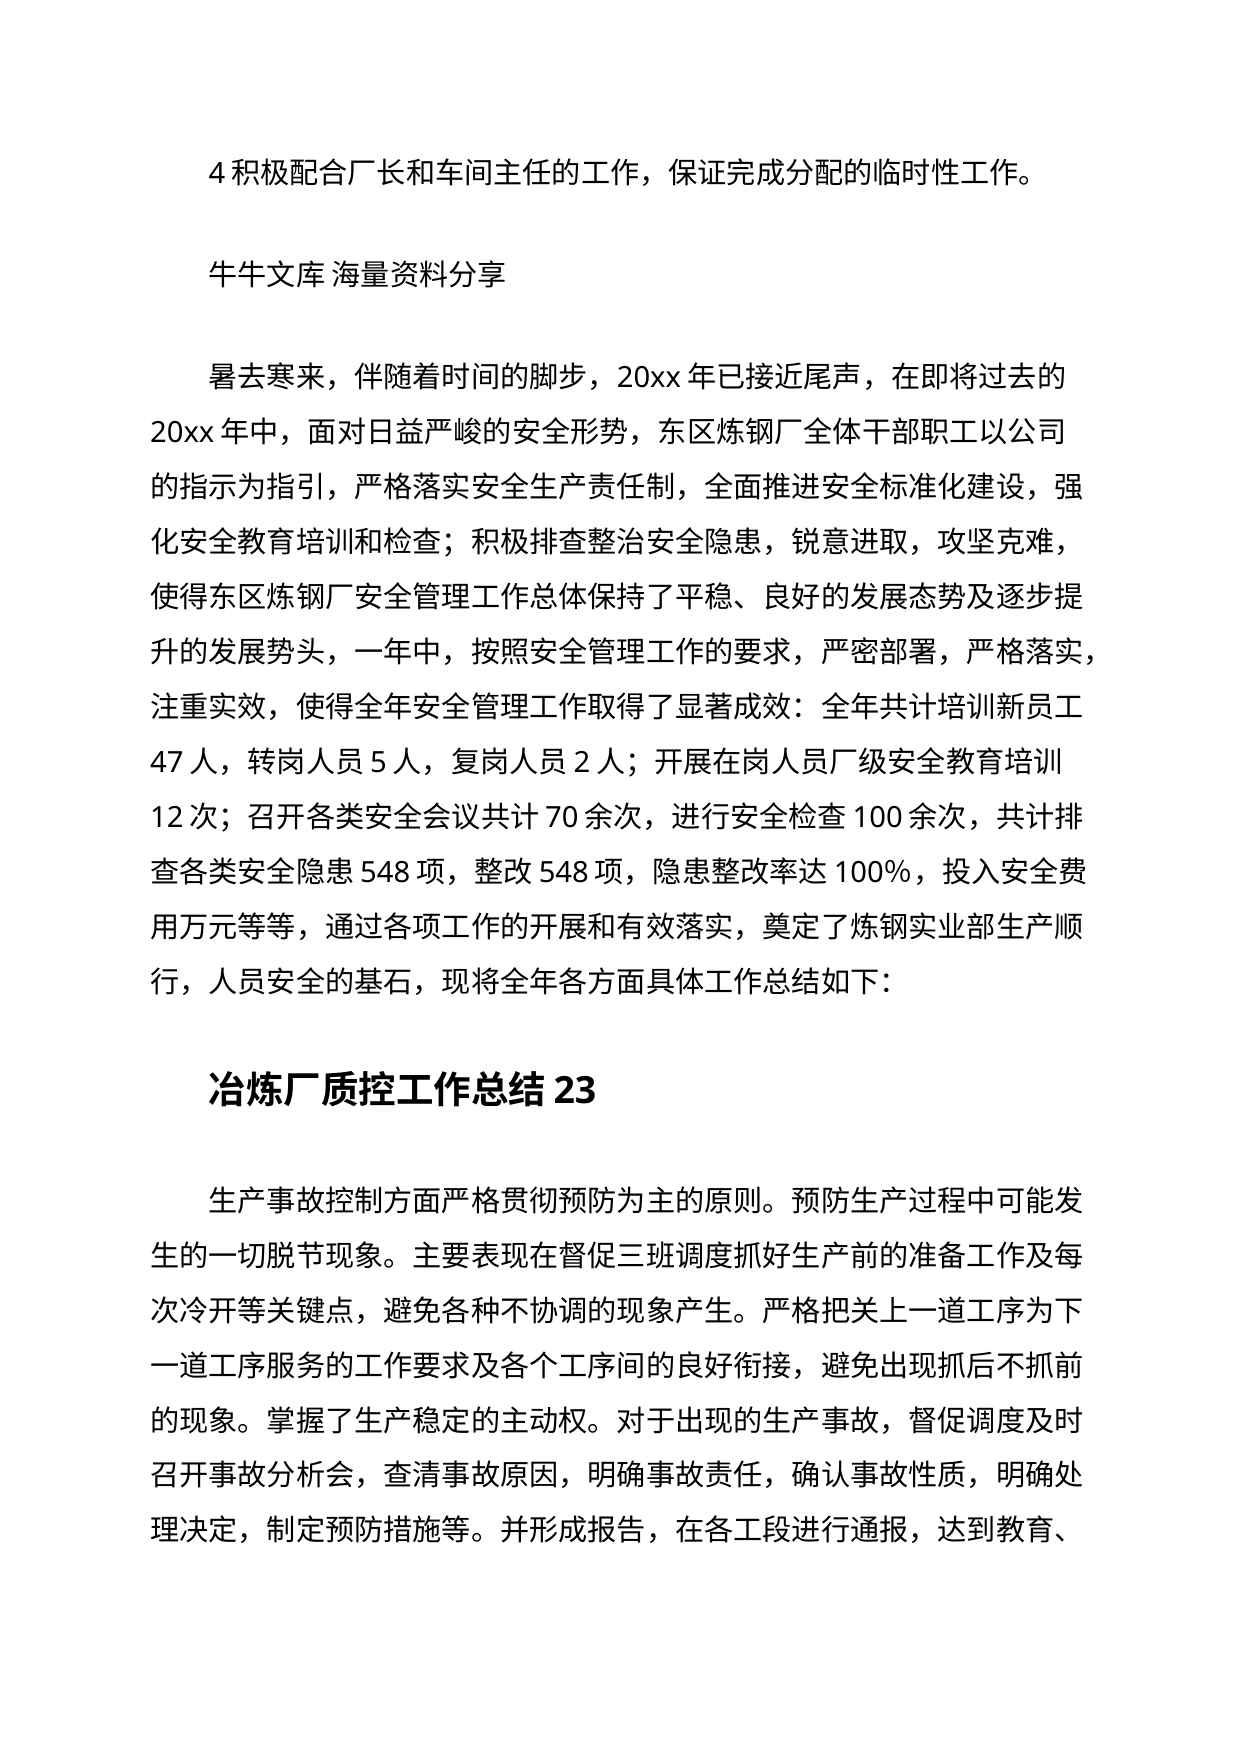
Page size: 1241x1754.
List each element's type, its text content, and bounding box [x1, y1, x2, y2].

text 冶炼厂质控工作总结23 [150, 1060, 1090, 1114]
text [150, 1177, 1090, 1549]
text 4积极配合厂长和车间主任的工作，保证完成分配的临时性工作。 [150, 150, 1090, 192]
text 暑去寒来，伴随着时间的脚步，20xx年已接近尾声，在即将过去的20xx年中，面对日益严峻的安全形势，东区炼钢厂全体干部职工以公司的指示为指引，严格落实安全生产责任制，全面推进安全标准化建设，强化安全教育培训和检查；积极排查整治安全隐患，锐意进取，攻坚克难，使得东区炼钢厂安全管理工作总体保持了平稳、良好的发展态势及逐步提升的发展势头，一年中，按照安全管理工作的要求，严密部署，严格落实，注重实效，使得全年安全管理工作取得了显著成效：全年共计培训新员工47人，转岗人员5人，复岗人员2人；开展在岗人员厂级安全教育培训12次；召开各类安全会议共计70余次，进行安全检查100余次，共计排查各类安全隐患548项，整改548项，隐患整改率达100％，投入安全费用万元等等，通过各项工作的开展和有效落实，奠定了炼钢实业部生产顺行，人员安全的基石，现将全年各方面具体工作总结如下： [150, 354, 1090, 1000]
text 牛牛文库 海量资料分享 [150, 252, 1090, 294]
